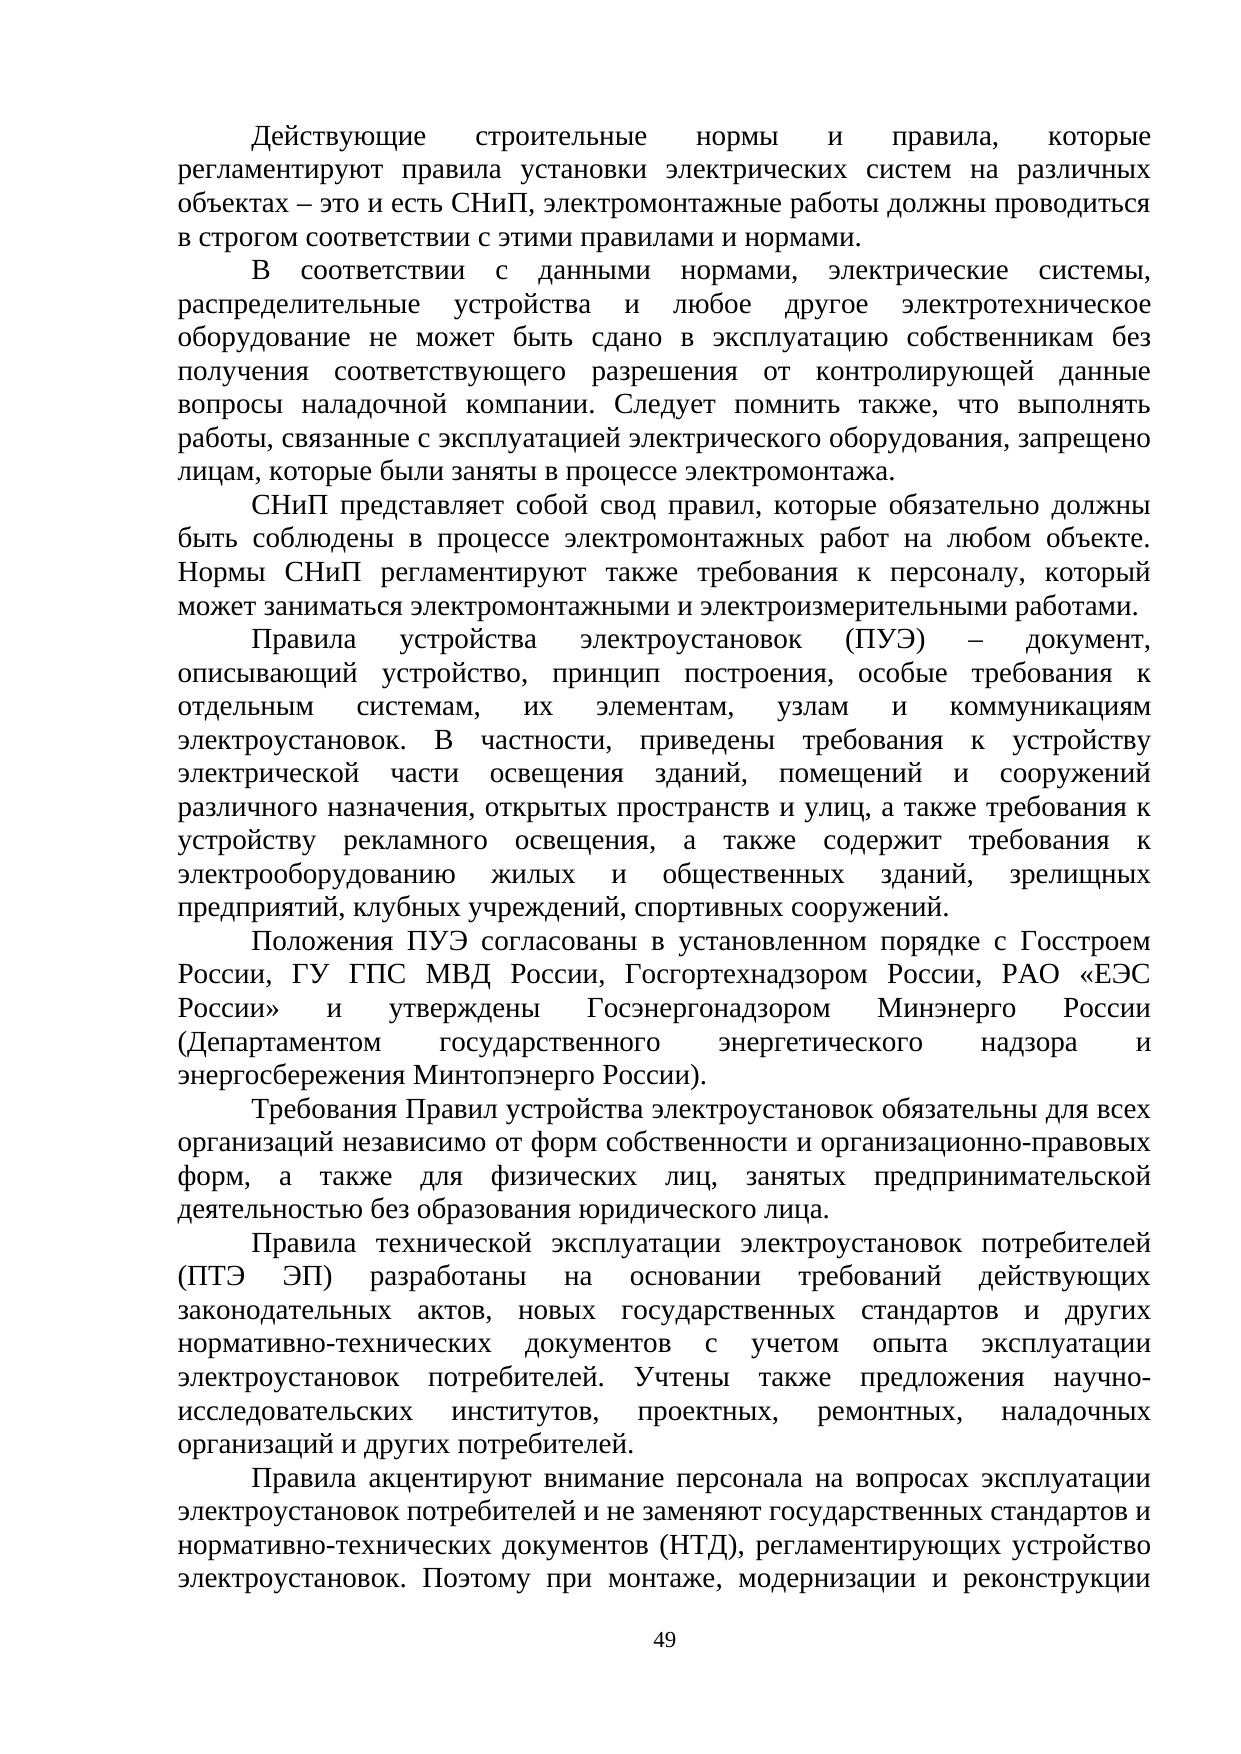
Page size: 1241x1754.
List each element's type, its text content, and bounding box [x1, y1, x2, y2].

text СНиП представляет собой свод правил, которые обязательно должны быть соблюдены в процессе электромонтажных работ на любом объекте. Нормы СНиП регламентируют также требования к персоналу, который может заниматься электромонтажными и электроизмерительными работами. [177, 487, 1152, 621]
text В соответствии с данными нормами, электрические системы, распределительные устройства и любое другое электротехническое оборудование не может быть сдано в эксплуатацию собственникам без получения соответствующего разрешения от контролирующей данные вопросы наладочной компании. Следует помнить также, что выполнять работы, связанные с эксплуатацией электрического оборудования, запрещено лицам, которые были заняты в процессе электромонтажа. [177, 252, 1152, 487]
text Положения ПУЭ согласованы в установленном порядке с Госстроем России, ГУ ГПС МВД России, Госгортехнадзором России, РАО «ЕЭС России» и утверждены Госэнергонадзором Минэнерго России (Департаментом государственного энергетического надзора и энергосбережения Минтопэнерго России). [177, 923, 1152, 1091]
text Требования Правил устройства электроустановок обязательны для всех организаций независимо от форм собственности и организационно-правовых форм, а также для физических лиц, занятых предпринимательской деятельностью без образования юридического лица. [177, 1091, 1152, 1225]
text Правила устройства электроустановок (ПУЭ) – документ, описывающий устройство, принцип построения, особые требования к отдельным системам, их элементам, узлам и коммуникациям электроустановок. В частности, приведены требования к устройству электрической части освещения зданий, помещений и сооружений различного назначения, открытых пространств и улиц, а также требования к устройству рекламного освещения, а также содержит требования к электрооборудованию жилых и общественных зданий, зрелищных предприятий, клубных учреждений, спортивных сооружений. [177, 621, 1152, 923]
text Действующие строительные нормы и правила, которые регламентируют правила установки электрических систем на различных объектах – это и есть СНиП, электромонтажные работы должны проводиться в строгом соответствии с этими правилами и нормами. [177, 118, 1152, 252]
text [177, 1460, 1152, 1594]
text Правила технической эксплуатации электроустановок потребителей (ПТЭ ЭП) разработаны на основании требований действующих законодательных актов, новых государственных стандартов и других нормативно-технических документов с учетом опыта эксплуатации электроустановок потребителей. Учтены также предложения научно-исследовательских институтов, проектных, ремонтных, наладочных организаций и других потребителей. [177, 1225, 1152, 1460]
